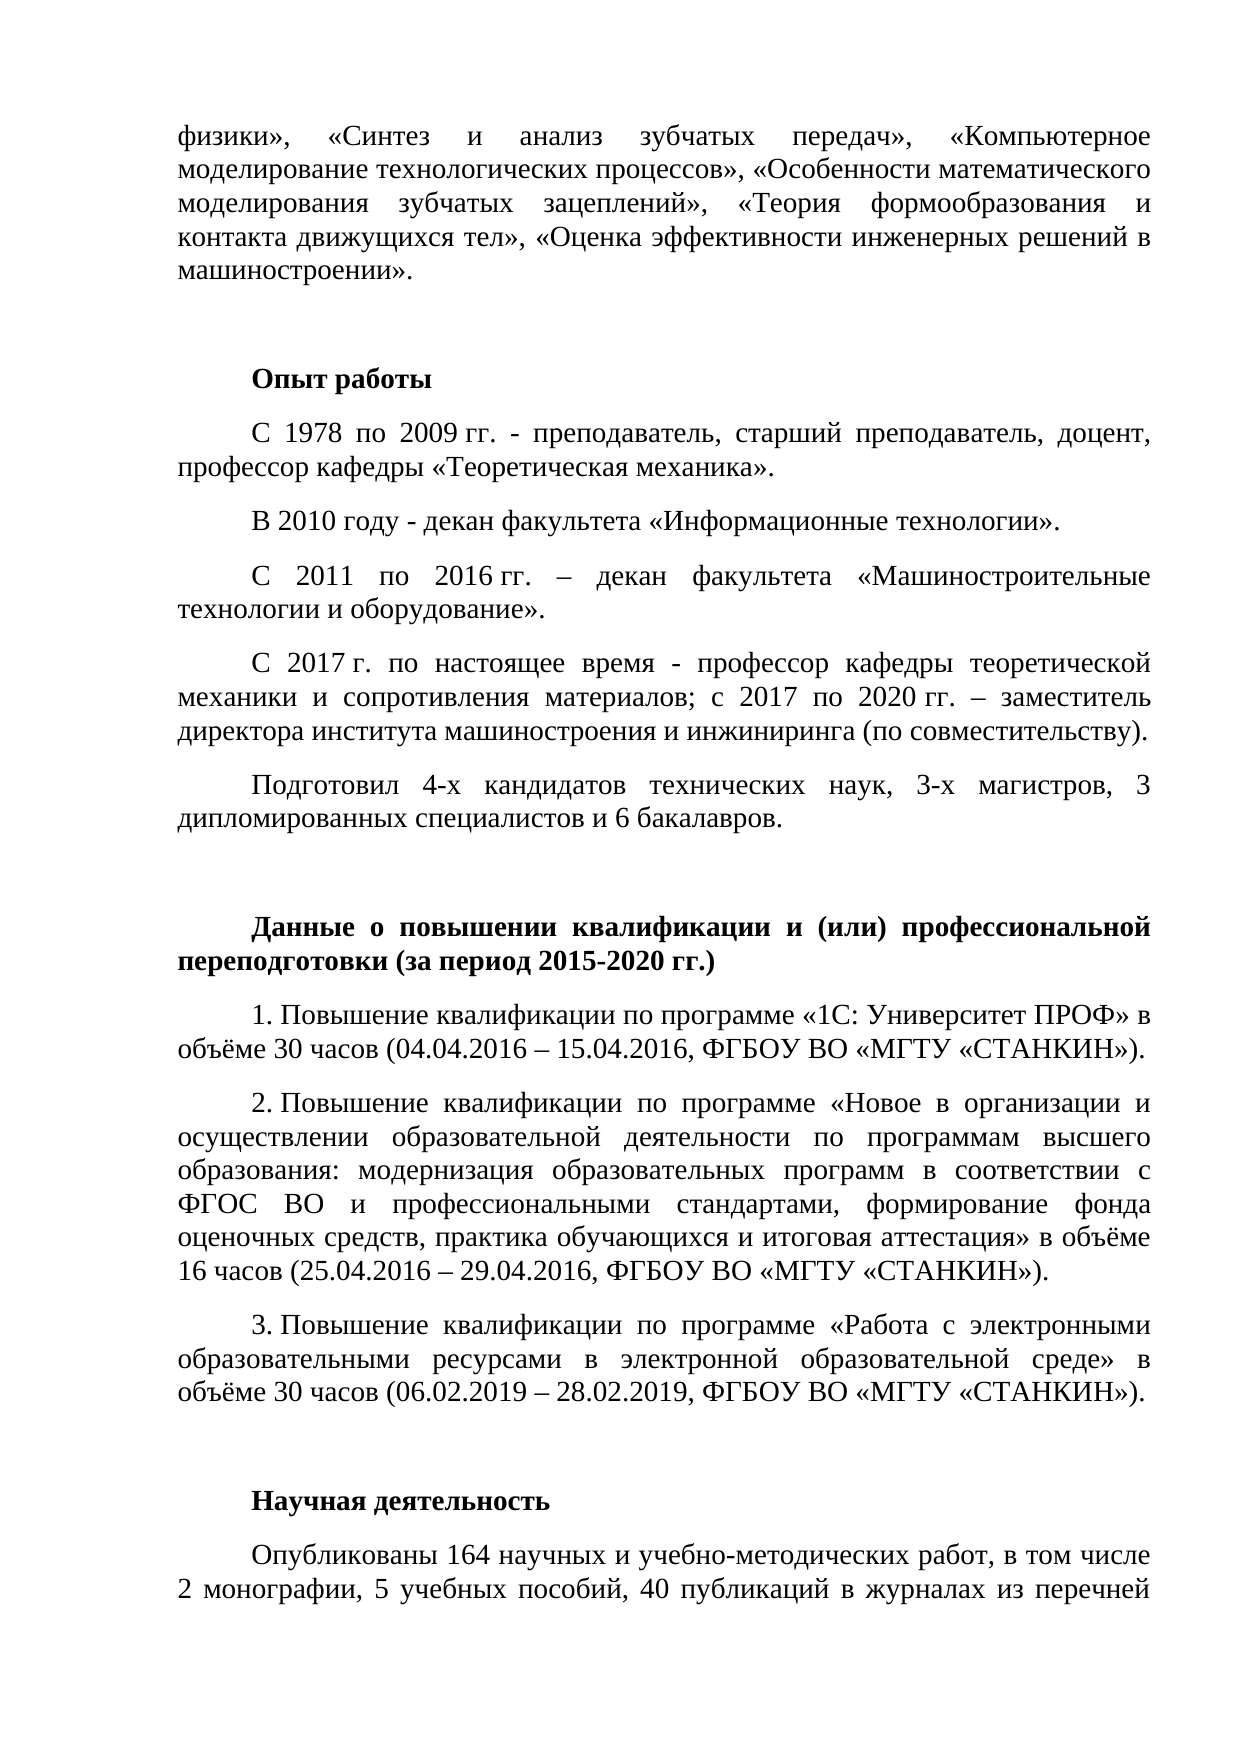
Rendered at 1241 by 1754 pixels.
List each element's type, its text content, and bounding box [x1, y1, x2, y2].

text С 2011 по 2016 гг. – декан факультета «Машиностроительные технологии и оборудование». [177, 558, 1152, 625]
text С 2017 г. по настоящее время - профессор кафедры теоретической механики и сопротивления материалов; с 2017 по 2020 гг. – заместитель директора института машиностроения и инжиниринга (по совместительству). [177, 646, 1152, 746]
text Научная деятельность [177, 1483, 1152, 1517]
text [177, 1537, 1152, 1604]
text Опыт работы [177, 361, 1152, 394]
text 2. Повышение квалификации по программе «Новое в организации и осуществлении образовательной деятельности по программам высшего образования: модернизация образовательных программ в соответствии с ФГОС ВО и профессиональными стандартами, формирование фонда оценочных средств, практика обучающихся и итоговая аттестация» в объёме 16 часов (25.04.2016 – 29.04.2016, ФГБОУ ВО «МГТУ «СТАНКИН»). [177, 1085, 1152, 1286]
text 1. Повышение квалификации по программе «1С: Университет ПРОФ» в объёме 30 часов (04.04.2016 – 15.04.2016, ФГБОУ ВО «МГТУ «СТАНКИН»). [177, 997, 1152, 1064]
text Подготовил 4-х кандидатов технических наук, 3-х магистров, 3 дипломированных специалистов и 6 бакалавров. [177, 767, 1152, 834]
text В 2010 году - декан факультета «Информационные технологии». [177, 503, 1152, 537]
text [177, 118, 1152, 286]
text 3. Повышение квалификации по программе «Работа с электронными образовательными ресурсами в электронной образовательной среде» в объёме 30 часов (06.02.2019 – 28.02.2019, ФГБОУ ВО «МГТУ «СТАНКИН»). [177, 1307, 1152, 1408]
text Данные о повышении квалификации и (или) профессиональной переподготовки (за период 2015-2020 гг.) [177, 909, 1152, 976]
text С 1978 по 2009 гг. - преподаватель, старший преподаватель, доцент, профессор кафедры «Теоретическая механика». [177, 415, 1152, 482]
